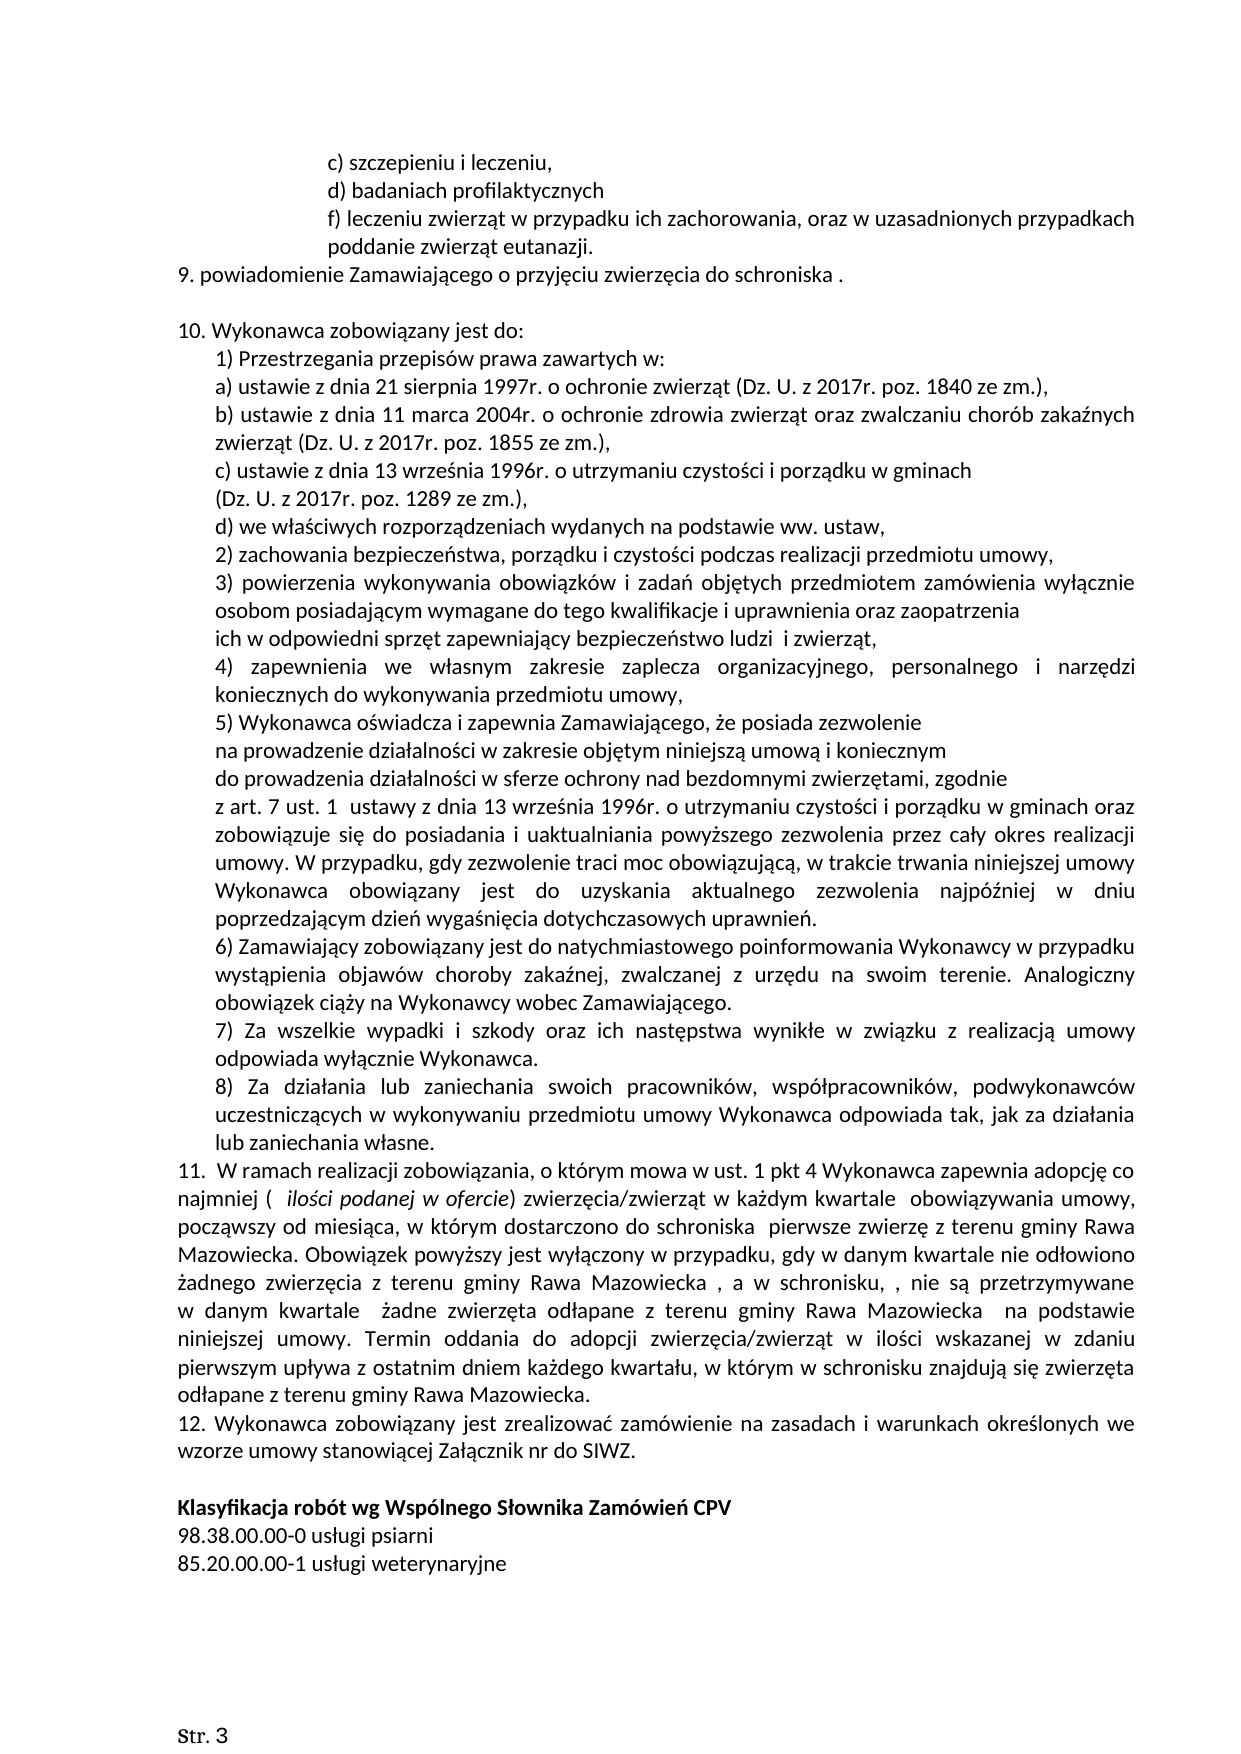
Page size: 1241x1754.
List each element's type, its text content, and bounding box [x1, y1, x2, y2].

list 98.38.00.00-0 usługi psiarni [177, 1521, 1137, 1549]
text 7) Za wszelkie wypadki i szkody oraz ich następstwa wynikłe w związku z realizacją umowy odpowiada wyłącznie Wykonawca. [215, 1016, 1137, 1072]
text c) szczepieniu i leczeniu, [327, 148, 1137, 176]
text a) ustawie z dnia 21 sierpnia 1997r. o ochronie zwierząt (Dz. U. z 2017r. poz. 1840 ze zm.), [215, 372, 1137, 400]
text 4) zapewnienia we własnym zakresie zaplecza organizacyjnego, personalnego i narzędzi koniecznych do wykonywania przedmiotu umowy, [215, 652, 1137, 708]
text 9. powiadomienie Zamawiającego o przyjęciu zwierzęcia do schroniska . [177, 260, 1137, 288]
text d) we właściwych rozporządzeniach wydanych na podstawie ww. ustaw, [215, 512, 1137, 540]
text 2) zachowania bezpieczeństwa, porządku i czystości podczas realizacji przedmiotu umowy, [215, 540, 1137, 568]
list Klasyfikacja robót wg Wspólnego Słownika Zamówień CPV [177, 1493, 1137, 1521]
text d) badaniach profilaktycznych [327, 176, 1137, 204]
text f) leczeniu zwierząt w przypadku ich zachorowania, oraz w uzasadnionych przypadkach poddanie zwierząt eutanazji. [327, 204, 1137, 260]
text 5) Wykonawca oświadcza i zapewnia Zamawiającego, że posiada zezwolenie na prowadzenie działalności w zakresie objętym niniejszą umową i koniecznym do prowadzenia działalności w sferze ochrony nad bezdomnymi zwierzętami, zgodnie z art. 7 ust. 1 ustawy z dnia 13 września 1996r. o utrzymaniu czystości i porządku w gminach oraz zobowiązuje się do posiadania i uaktualniania powyższego zezwolenia przez cały okres realizacji umowy. W przypadku, gdy zezwolenie traci moc obowiązującą, w trakcie trwania niniejszej umowy Wykonawca obowiązany jest do uzyskania aktualnego zezwolenia najpóźniej w dniu poprzedzającym dzień wygaśnięcia dotychczasowych uprawnień. [215, 708, 1137, 932]
text 6) Zamawiający zobowiązany jest do natychmiastowego poinformowania Wykonawcy w przypadku wystąpienia objawów choroby zakaźnej, zwalczanej z urzędu na swoim terenie. Analogiczny obowiązek ciąży na Wykonawcy wobec Zamawiającego. [215, 932, 1137, 1016]
list 85.20.00.00-1 usługi weterynaryjne [177, 1549, 1137, 1577]
text 10. Wykonawca zobowiązany jest do: [177, 316, 1137, 344]
text 1) Przestrzegania przepisów prawa zawartych w: [215, 344, 1137, 372]
text 8) Za działania lub zaniechania swoich pracowników, współpracowników, podwykonawców uczestniczących w wykonywaniu przedmiotu umowy Wykonawca odpowiada tak, jak za działania lub zaniechania własne. [215, 1072, 1137, 1156]
list 11. W ramach realizacji zobowiązania, o którym mowa w ust. 1 pkt 4 Wykonawca zapewnia adopcję co najmniej ( ilości podanej w ofercie) zwierzęcia/zwierząt w każdym kwartale obowiązywania umowy, począwszy od miesiąca, w którym dostarczono do schroniska pierwsze zwierzę z terenu gminy Rawa Mazowiecka. Obowiązek powyższy jest wyłączony w przypadku, gdy w danym kwartale nie odłowiono żadnego zwierzęcia z terenu gminy Rawa Mazowiecka , a w schronisku, , nie są przetrzymywane w danym kwartale żadne zwierzęta odłapane z terenu gminy Rawa Mazowiecka na podstawie niniejszej umowy. Termin oddania do adopcji zwierzęcia/zwierząt w ilości wskazanej w zdaniu pierwszym upływa z ostatnim dniem każdego kwartału, w którym w schronisku znajdują się zwierzęta odłapane z terenu gminy Rawa Mazowiecka. [177, 1156, 1137, 1409]
text 3) powierzenia wykonywania obowiązków i zadań objętych przedmiotem zamówienia wyłącznie osobom posiadającym wymagane do tego kwalifikacje i uprawnienia oraz zaopatrzenia ich w odpowiedni sprzęt zapewniający bezpieczeństwo ludzi i zwierząt, [215, 568, 1137, 652]
text c) ustawie z dnia 13 września 1996r. o utrzymaniu czystości i porządku w gminach (Dz. U. z 2017r. poz. 1289 ze zm.), [215, 456, 1137, 512]
text b) ustawie z dnia 11 marca 2004r. o ochronie zdrowia zwierząt oraz zwalczaniu chorób zakaźnych zwierząt (Dz. U. z 2017r. poz. 1855 ze zm.), [215, 400, 1137, 456]
text 12. Wykonawca zobowiązany jest zrealizować zamówienie na zasadach i warunkach określonych we wzorze umowy stanowiącej Załącznik nr do SIWZ. [177, 1409, 1137, 1465]
